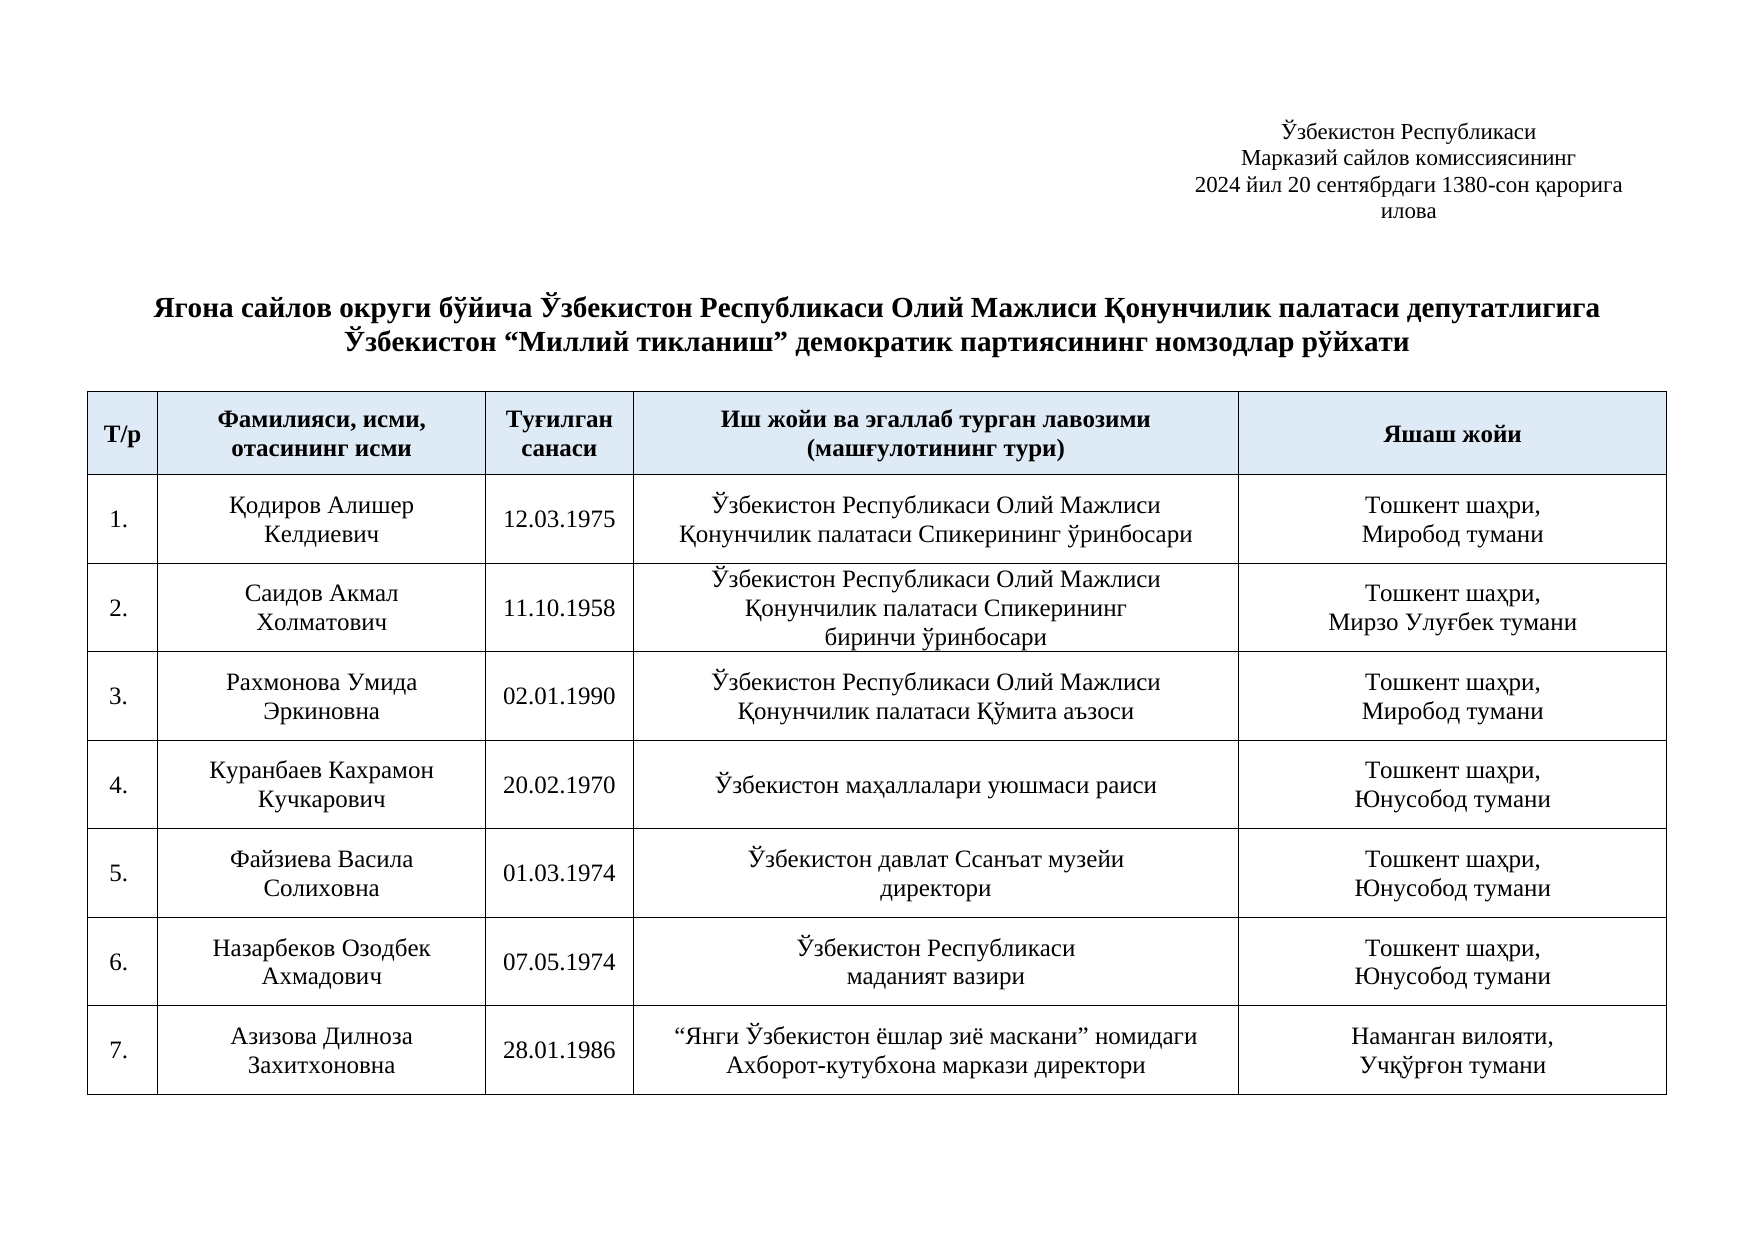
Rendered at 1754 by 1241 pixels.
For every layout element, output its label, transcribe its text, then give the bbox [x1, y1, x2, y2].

table_cell Файзиева Васила Солиховна [158, 829, 485, 917]
table_cell Тошкент шаҳри, Юнусобод тумани [1239, 829, 1666, 917]
table_cell Ўзбекистон Республикаси Олий Мажлиси Қонунчилик палатаси Спикерининг биринчи ўринбосари [634, 564, 1238, 651]
table_cell Ўзбекистон давлат Ссанъат музейи директори [634, 829, 1238, 917]
table_cell 07.05.1974 [486, 918, 633, 1005]
table_cell Ўзбекистон Республикаси маданият вазири [634, 918, 1238, 1005]
table_cell [88, 475, 157, 562]
table_cell [88, 564, 157, 651]
table_cell Ўзбекистон Республикаси Олий Мажлиси Қонунчилик палатаси Қўмита аъзоси [634, 652, 1238, 739]
table_cell Рахмонова Умида Эркиновна [158, 652, 485, 739]
table_header Яшаш жойи [1239, 392, 1666, 474]
table_cell 28.01.1986 [486, 1006, 633, 1094]
text 2024 йил 20 сентябрдаги 1380-сон қарорига [1181, 171, 1636, 197]
table_cell Назарбеков Озодбек Ахмадович [158, 918, 485, 1005]
table_header Туғилган санаси [486, 392, 633, 474]
table_cell 12.03.1975 [486, 475, 633, 562]
table_cell Тошкент шаҳри, Юнусобод тумани [1239, 741, 1666, 828]
table_cell Саидов Акмал Холматович [158, 564, 485, 651]
table_cell Қодиров Алишер Келдиевич [158, 475, 485, 562]
table_cell [88, 652, 157, 739]
table_cell [88, 918, 157, 1005]
table_cell 20.02.1970 [486, 741, 633, 828]
table_cell Тошкент шаҳри, Миробод тумани [1239, 475, 1666, 562]
table_cell [88, 1006, 157, 1094]
table_cell 11.10.1958 [486, 564, 633, 651]
table_header Иш жойи ва эгаллаб турган лавозими (машғулотининг тури) [634, 392, 1238, 474]
text Марказий сайлов комиссиясининг [1181, 144, 1636, 171]
table_header Фамилияси, исми, отасининг исми [158, 392, 485, 474]
table_cell Ўзбекистон Республикаси Олий Мажлиси Қонунчилик палатаси Спикерининг ўринбосари [634, 475, 1238, 562]
table_cell [88, 829, 157, 917]
table_cell “Янги Ўзбекистон ёшлар зиё маскани” номидаги Ахборот-кутубхона маркази директори [634, 1006, 1238, 1094]
table_cell [88, 741, 157, 828]
text илова [1181, 197, 1636, 223]
table_cell 01.03.1974 [486, 829, 633, 917]
text Ўзбекистон Республикаси [1181, 118, 1636, 144]
table_cell 02.01.1990 [486, 652, 633, 739]
table_cell Куранбаев Кахрамон Кучкарович [158, 741, 485, 828]
table_cell Тошкент шаҳри, Миробод тумани [1239, 652, 1666, 739]
text Ягона сайлов округи бўйича Ўзбекистон Республикаси Олий Мажлиси Қонунчилик палатаси депутатлигига Ўзбекистон “Миллий тикланиш” демократик партиясининг номзодлар рўйхати [118, 291, 1636, 358]
table_cell Азизова Дилноза Захитхоновна [158, 1006, 485, 1094]
table_cell Ўзбекистон маҳаллалари уюшмаси раиси [634, 741, 1238, 828]
table_cell Тошкент шаҳри, Мирзо Улуғбек тумани [1239, 564, 1666, 651]
table_cell Тошкент шаҳри, Юнусобод тумани [1239, 918, 1666, 1005]
table_header Т/р [88, 392, 157, 474]
table_cell Наманган вилояти, Учқўрғон тумани [1239, 1006, 1666, 1094]
